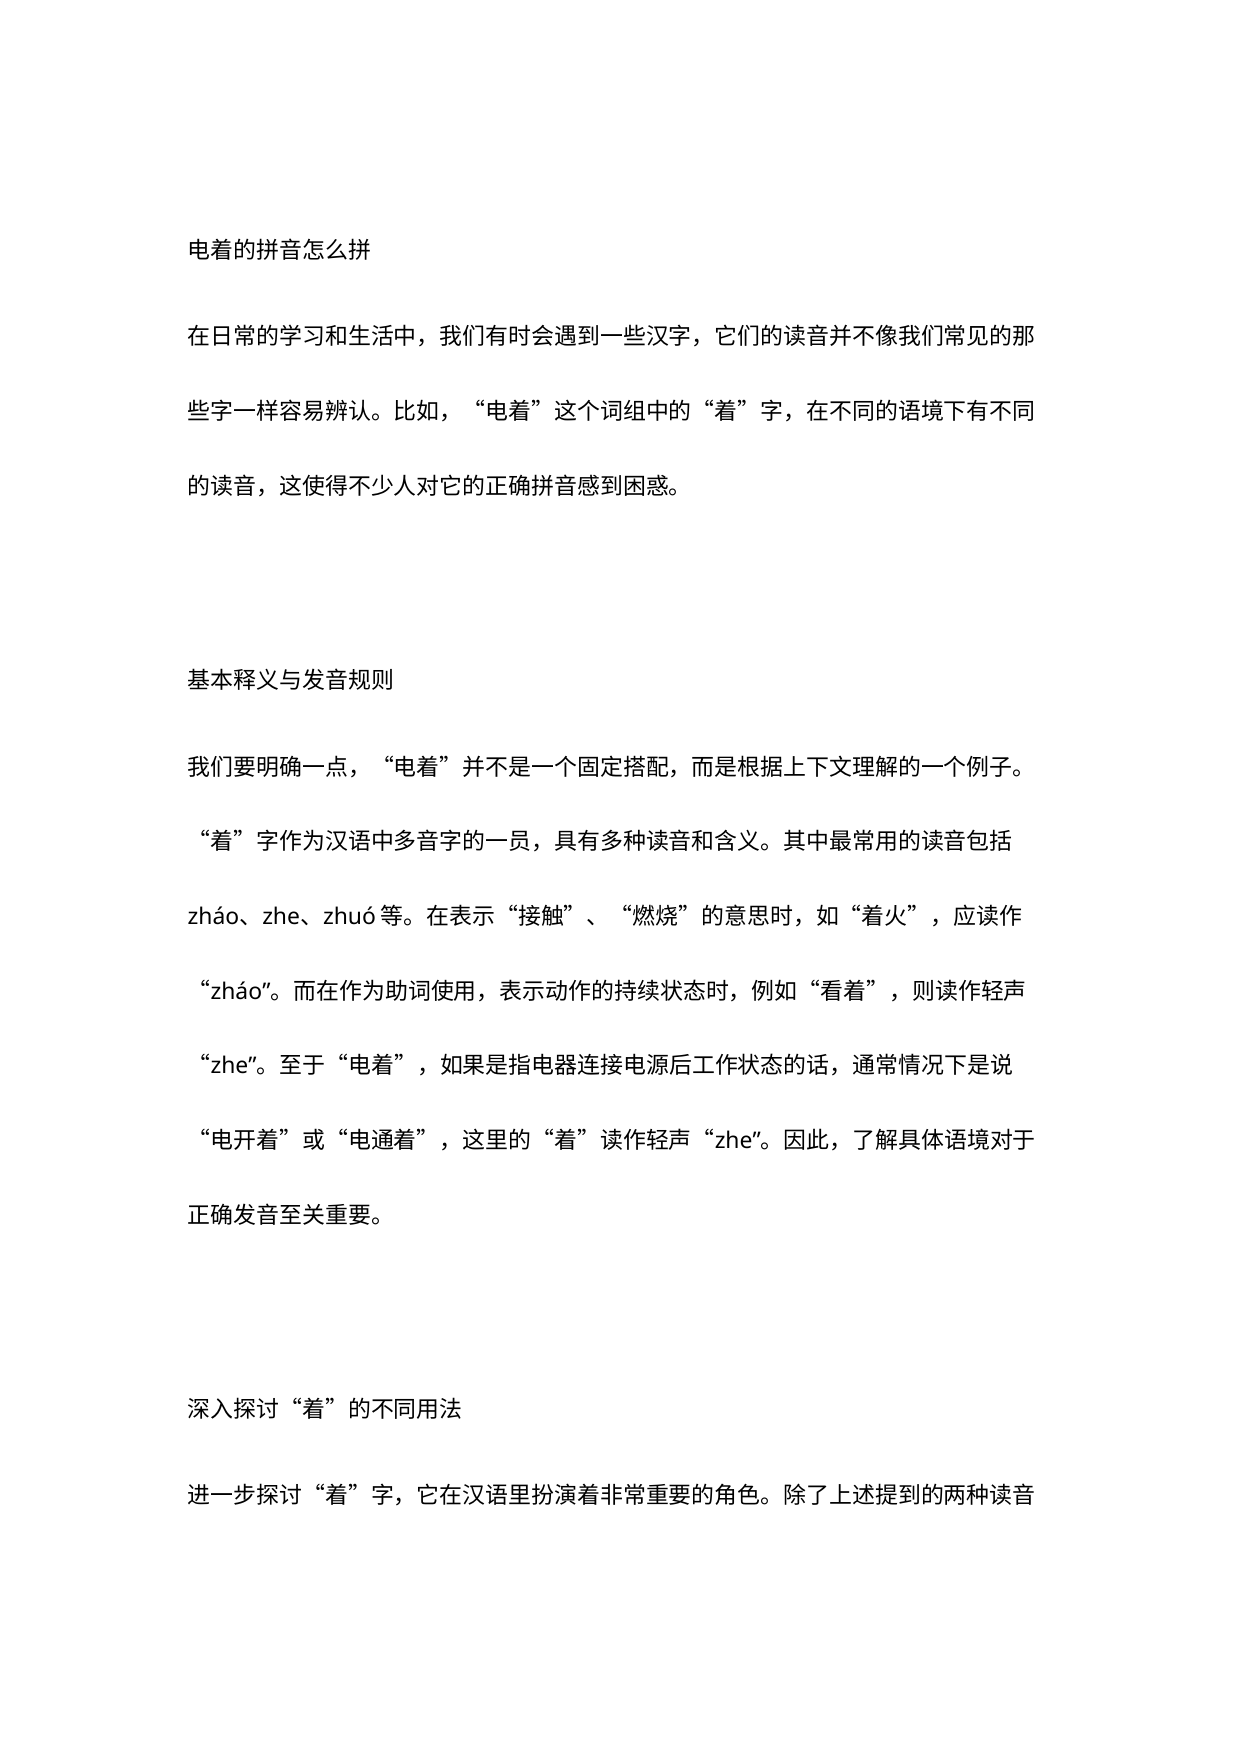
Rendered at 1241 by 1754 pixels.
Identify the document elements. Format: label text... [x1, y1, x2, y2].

text 深入探讨“着”的不同用法 [187, 1375, 1053, 1440]
text 基本释义与发音规则 [187, 646, 1053, 711]
text 我们要明确一点，“电着”并不是一个固定搭配，而是根据上下文理解的一个例子。“着”字作为汉语中多音字的一员，具有多种读音和含义。其中最常用的读音包括zháo、zhe、zhuó等。在表示“接触”、“燃烧”的意思时，如“着火”，应读作“zháo”。而在作为助词使用，表示动作的持续状态时，例如“看着”，则读作轻声“zhe”。至于“电着”，如果是指电器连接电源后工作状态的话，通常情况下是说“电开着”或“电通着”，这里的“着”读作轻声“zhe”。因此，了解具体语境对于正确发音至关重要。 [187, 733, 1053, 1246]
text 在日常的学习和生活中，我们有时会遇到一些汉字，它们的读音并不像我们常见的那些字一样容易辨认。比如，“电着”这个词组中的“着”字，在不同的语境下有不同的读音，这使得不少人对它的正确拼音感到困惑。 [187, 302, 1053, 517]
text 电着的拼音怎么拼 [187, 216, 1053, 281]
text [187, 1462, 1053, 1527]
